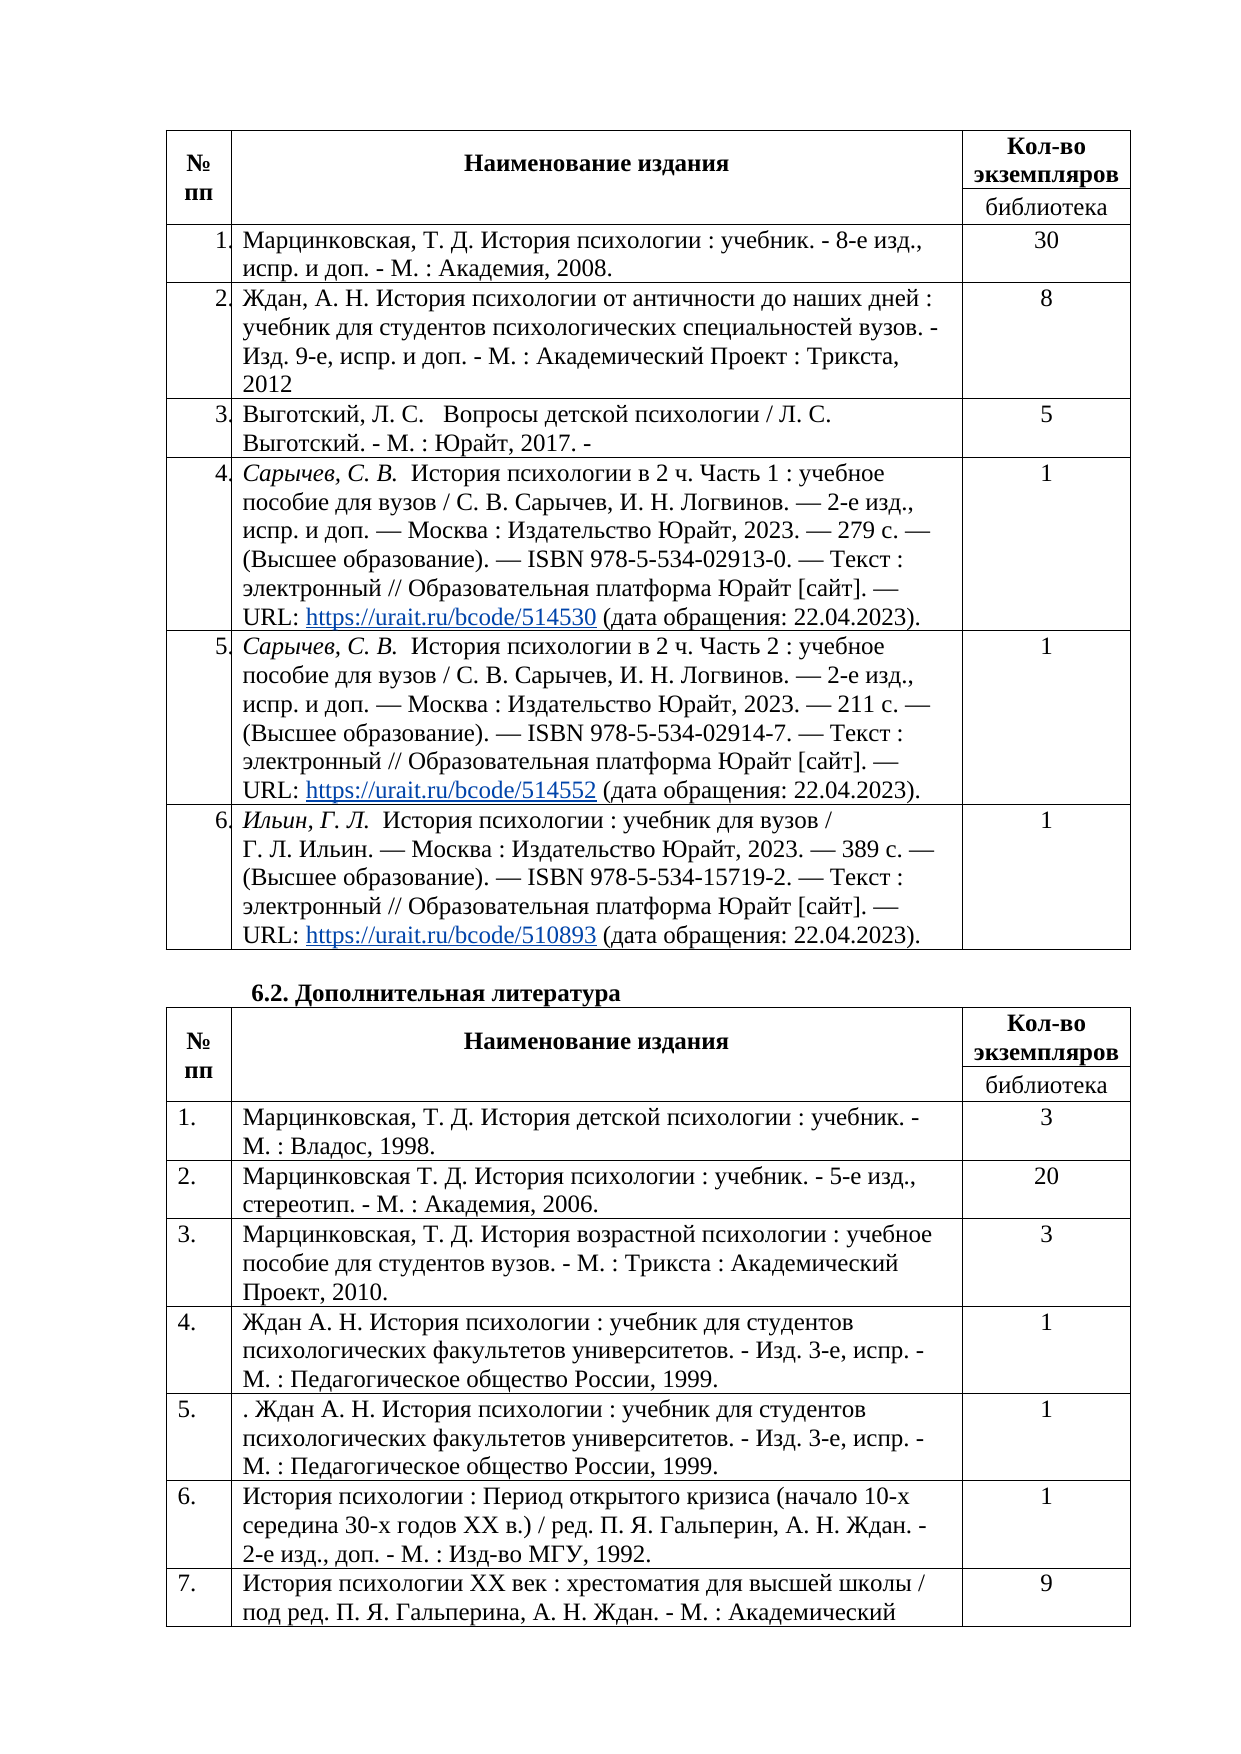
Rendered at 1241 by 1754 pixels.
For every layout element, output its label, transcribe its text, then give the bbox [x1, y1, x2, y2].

table_cell [167, 1219, 231, 1306]
table_cell [167, 805, 231, 949]
table_cell . Ждан А. Н. История психологии : учебник для студентов психологических факультетов университетов. - Изд. 3-е, испр. - М. : Педагогическое общество России, 1999. [232, 1394, 962, 1480]
table_header № пп [167, 1008, 231, 1101]
table_cell История психологии : Период открытого кризиса (начало 10-х середина 30-х годов ХХ в.) / ред. П. Я. Гальперин, А. Н. Ждан. - 2-е изд., доп. - М. : Изд-во МГУ, 1992. [232, 1481, 962, 1567]
table_cell Марцинковская, Т. Д. История психологии : учебник. - 8-е изд., испр. и доп. - М. : Академия, 2008. [232, 225, 962, 282]
table_cell библиотека [963, 189, 1130, 224]
table_cell 1 [963, 1307, 1130, 1393]
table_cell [232, 1569, 962, 1626]
text 6.2. Дополнительная литература [177, 978, 1152, 1007]
table_header № пп [167, 131, 231, 224]
table_header Кол-во экземпляров [963, 131, 1130, 188]
table_cell Ждан А. Н. История психологии : учебник для студентов психологических факультетов университетов. - Изд. 3-е, испр. - М. : Педагогическое общество России, 1999. [232, 1307, 962, 1393]
table_header Наименование издания [232, 1008, 962, 1101]
table_cell Марцинковская Т. Д. История психологии : учебник. - 5-е изд., стереотип. - М. : Академия, 2006. [232, 1161, 962, 1218]
table_cell [167, 1307, 231, 1393]
table_cell [167, 225, 231, 282]
table_cell Сарычев, С. В. История психологии в 2 ч. Часть 1 : учебное пособие для вузов / С. В. Сарычев, И. Н. Логвинов. — 2-е изд., испр. и доп. — Москва : Издательство Юрайт, 2023. — 279 с. — (Высшее образование). — ISBN 978-5-534-02913-0. — Текст : электронный // Образовательная платформа Юрайт [сайт]. — URL: https://urait.ru/bcode/514530 (дата обращения: 22.04.2023). [232, 458, 962, 630]
table_cell 3 [963, 1102, 1130, 1160]
table_cell [167, 458, 231, 630]
table_cell Выготский, Л. С. Вопросы детской психологии / Л. С. Выготский. - М. : Юрайт, 2017. - [232, 399, 962, 457]
table_cell [167, 1569, 231, 1626]
table_cell [167, 1161, 231, 1218]
table_cell 3 [963, 1219, 1130, 1306]
table_cell 8 [963, 283, 1130, 398]
table_cell 1 [963, 458, 1130, 630]
table_cell Ждан, А. Н. История психологии от античности до наших дней : учебник для студентов психологических специальностей вузов. - Изд. 9-е, испр. и доп. - М. : Академический Проект : Трикста, 2012 [232, 283, 962, 398]
table_cell 5 [963, 399, 1130, 457]
table_header Наименование издания [232, 131, 962, 224]
table_cell [167, 1481, 231, 1567]
table_cell 9 [963, 1569, 1130, 1626]
table_cell Марцинковская, Т. Д. История возрастной психологии : учебное пособие для студентов вузов. - М. : Трикста : Академический Проект, 2010. [232, 1219, 962, 1306]
table_cell Марцинковская, Т. Д. История детской психологии : учебник. - М. : Владос, 1998. [232, 1102, 962, 1160]
table_cell [167, 631, 231, 804]
table_cell библиотека [963, 1067, 1130, 1101]
table_header Кол-во экземпляров [963, 1008, 1130, 1066]
table_cell 1 [963, 805, 1130, 949]
table_cell [167, 399, 231, 457]
table_cell 1 [963, 1394, 1130, 1480]
table_cell Сарычев, С. В. История психологии в 2 ч. Часть 2 : учебное пособие для вузов / С. В. Сарычев, И. Н. Логвинов. — 2-е изд., испр. и доп. — Москва : Издательство Юрайт, 2023. — 211 с. — (Высшее образование). — ISBN 978-5-534-02914-7. — Текст : электронный // Образовательная платформа Юрайт [сайт]. — URL: https://urait.ru/bcode/514552 (дата обращения: 22.04.2023). [232, 631, 962, 804]
table_cell 30 [963, 225, 1130, 282]
table_cell Ильин, Г. Л. История психологии : учебник для вузов / Г. Л. Ильин. — Москва : Издательство Юрайт, 2023. — 389 с. — (Высшее образование). — ISBN 978-5-534-15719-2. — Текст : электронный // Образовательная платформа Юрайт [сайт]. — URL: https://urait.ru/bcode/510893 (дата обращения: 22.04.2023). [232, 805, 962, 949]
table_cell [167, 1102, 231, 1160]
table_cell 1 [963, 631, 1130, 804]
table_cell [167, 283, 231, 398]
table_cell 20 [963, 1161, 1130, 1218]
table_cell [167, 1394, 231, 1480]
table_cell 1 [963, 1481, 1130, 1567]
